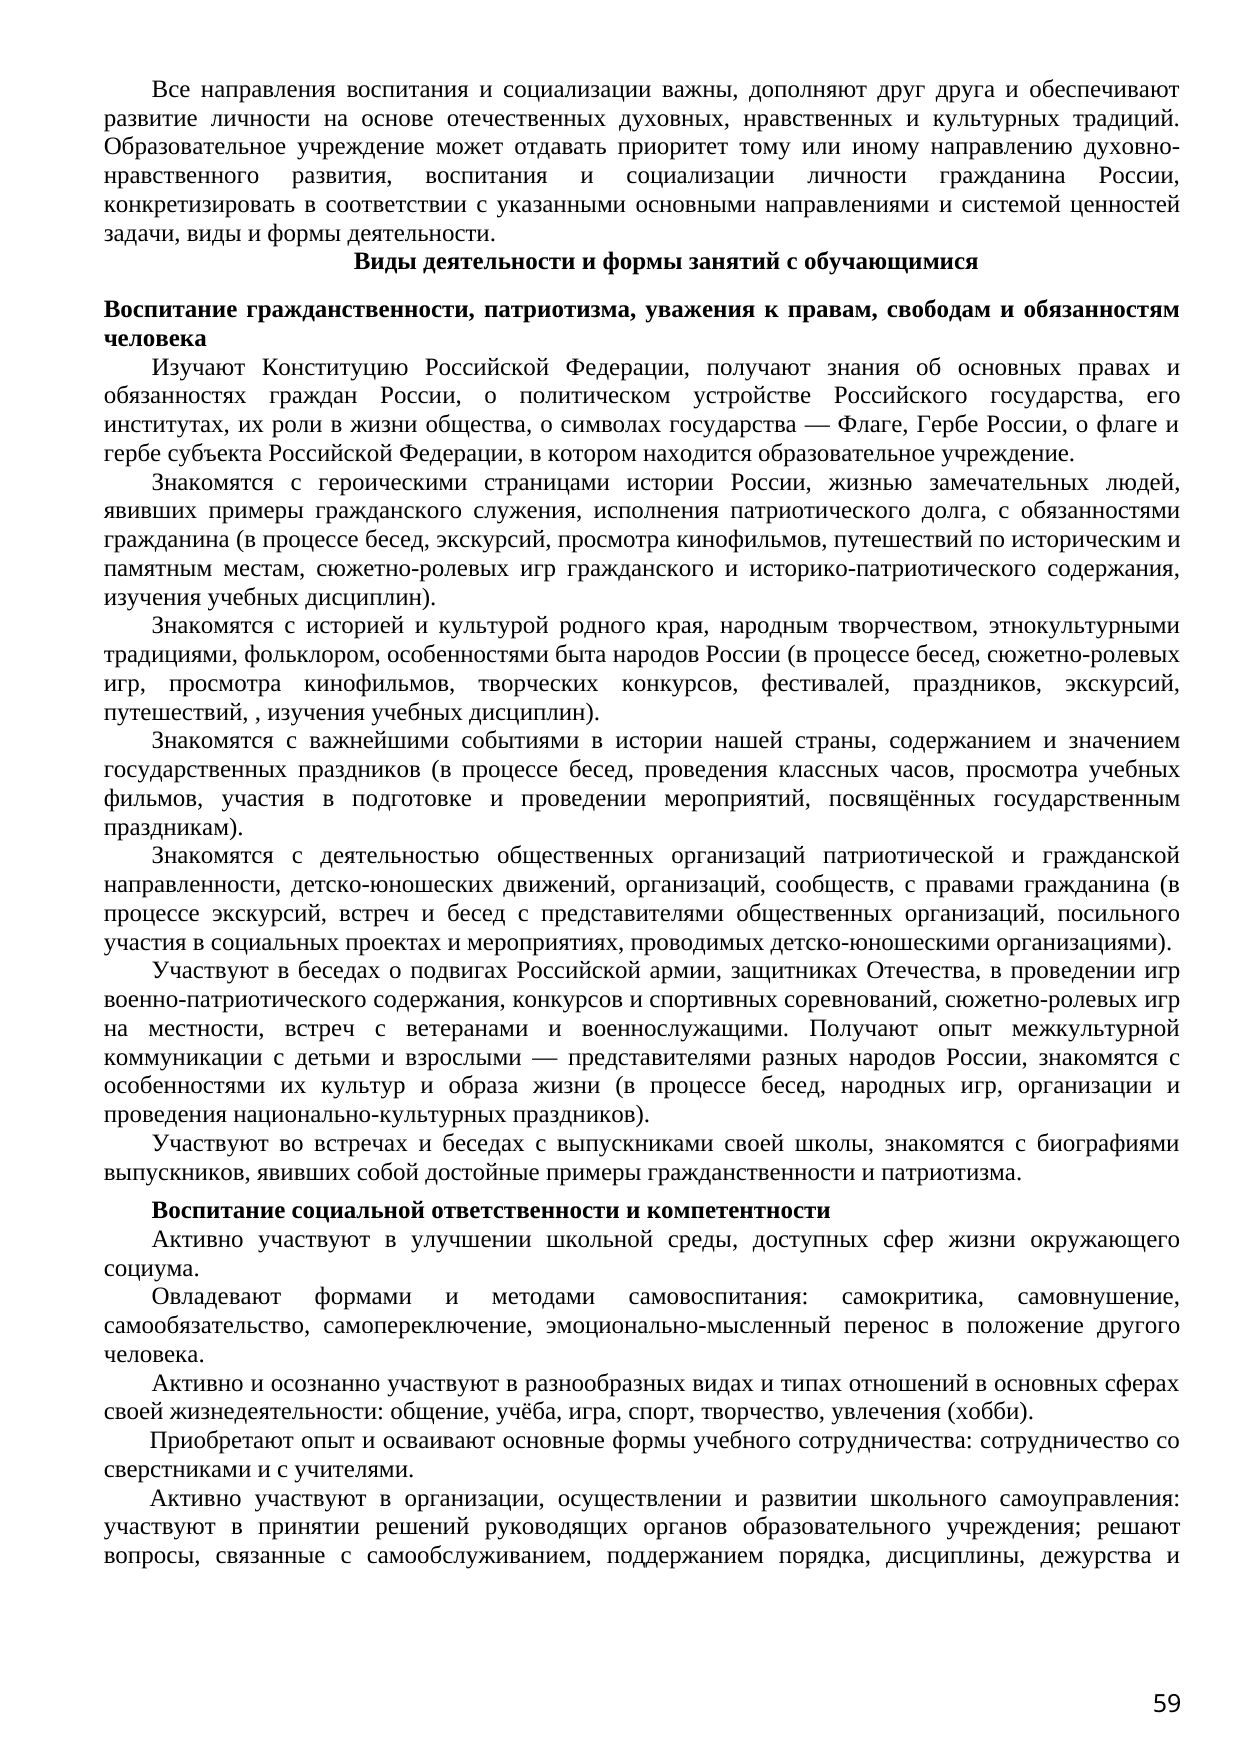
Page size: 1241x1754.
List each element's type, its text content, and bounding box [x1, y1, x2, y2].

text Изучают Конституцию Российской Федерации, получают знания об основных правах и обязанностях граждан России, о политическом устройстве Российского государства, его институтах, их роли в жизни общества, о символах государства — Флаге, Гербе России, о флаге и гербе субъекта Российской Федерации, в котором находится образовательное учреждение. [103, 352, 1181, 467]
text Приобретают опыт и осваивают основные формы учебного сотрудничества: сотрудничество со сверстниками и с учителями. [103, 1425, 1181, 1483]
text Овладевают формами и методами самовоспитания: самокритика, самовнушение, самообязательство, самопереключение, эмоционально-мысленный перенос в положение другого человека. [103, 1281, 1181, 1368]
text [103, 1483, 1181, 1569]
text Воспитание социальной ответственности и компетентности [103, 1195, 1181, 1224]
text Знакомятся с героическими страницами истории России, жизнью замечательных людей, явивших примеры гражданского служения, исполнения патриотического долга, с обязанностями гражданина (в процессе бесед, экскурсий, просмотра кинофильмов, путешествий по историческим и памятным местам, сюжетно-ролевых игр гражданского и историко-патриотического содержания, изучения учебных дисциплин). [103, 467, 1181, 611]
text Виды деятельности и формы занятий с обучающимися [103, 246, 1181, 275]
text Активно участвуют в улучшении школьной среды, доступных сфер жизни окружающего социума. [103, 1224, 1181, 1281]
text Воспитание гражданственности, патриотизма, уважения к правам, свободам и обязанностям человека [103, 294, 1181, 352]
text Участвуют в беседах о подвигах Российской армии, защитниках Отечества, в проведении игр военно-патриотического содержания, конкурсов и спортивных соревнований, сюжетно-ролевых игр на местности, встреч с ветеранами и военнослужащими. Получают опыт межкультурной коммуникации с детьми и взрослыми — представителями разных народов России, знакомятся с особенностями их культур и образа жизни (в процессе бесед, народных игр, организации и проведения национально-культурных праздников). [103, 956, 1181, 1128]
text Знакомятся с историей и культурой родного края, народным творчеством, этнокультурными традициями, фольклором, особенностями быта народов России (в процессе бесед, сюжетно-ролевых игр, просмотра кинофильмов, творческих конкурсов, фестивалей, праздников, экскурсий, путешествий, , изучения учебных дисциплин). [103, 611, 1181, 726]
text Участвуют во встречах и беседах с выпускниками своей школы, знакомятся с биографиями выпускников, явивших собой достойные примеры гражданственности и патриотизма. [103, 1128, 1181, 1186]
text Знакомятся с деятельностью общественных организаций патриотической и гражданской направленности, детско-юношеских движений, организаций, сообществ, с правами гражданина (в процессе экскурсий, встреч и бесед с представителями общественных организаций, посильного участия в социальных проектах и мероприятиях, проводимых детско-юношескими организациями). [103, 841, 1181, 956]
text Активно и осознанно участвуют в разнообразных видах и типах отношений в основных сферах своей жизнедеятельности: общение, учёба, игра, спорт, творчество, увлечения (хобби). [103, 1368, 1181, 1425]
text Все направления воспитания и социализации важны, дополняют друг друга и обеспечивают развитие личности на основе отечественных духовных, нравственных и культурных традиций. Образовательное учреждение может отдавать приоритет тому или иному направлению духовно-нравственного развития, воспитания и социализации личности гражданина России, конкретизировать в соответствии с указанными основными направлениями и системой ценностей задачи, виды и формы деятельности. [103, 74, 1181, 246]
text Знакомятся с важнейшими событиями в истории нашей страны, содержанием и значением государственных праздников (в процессе бесед, проведения классных часов, просмотра учебных фильмов, участия в подготовке и проведении мероприятий, посвящённых государственным праздникам). [103, 726, 1181, 841]
